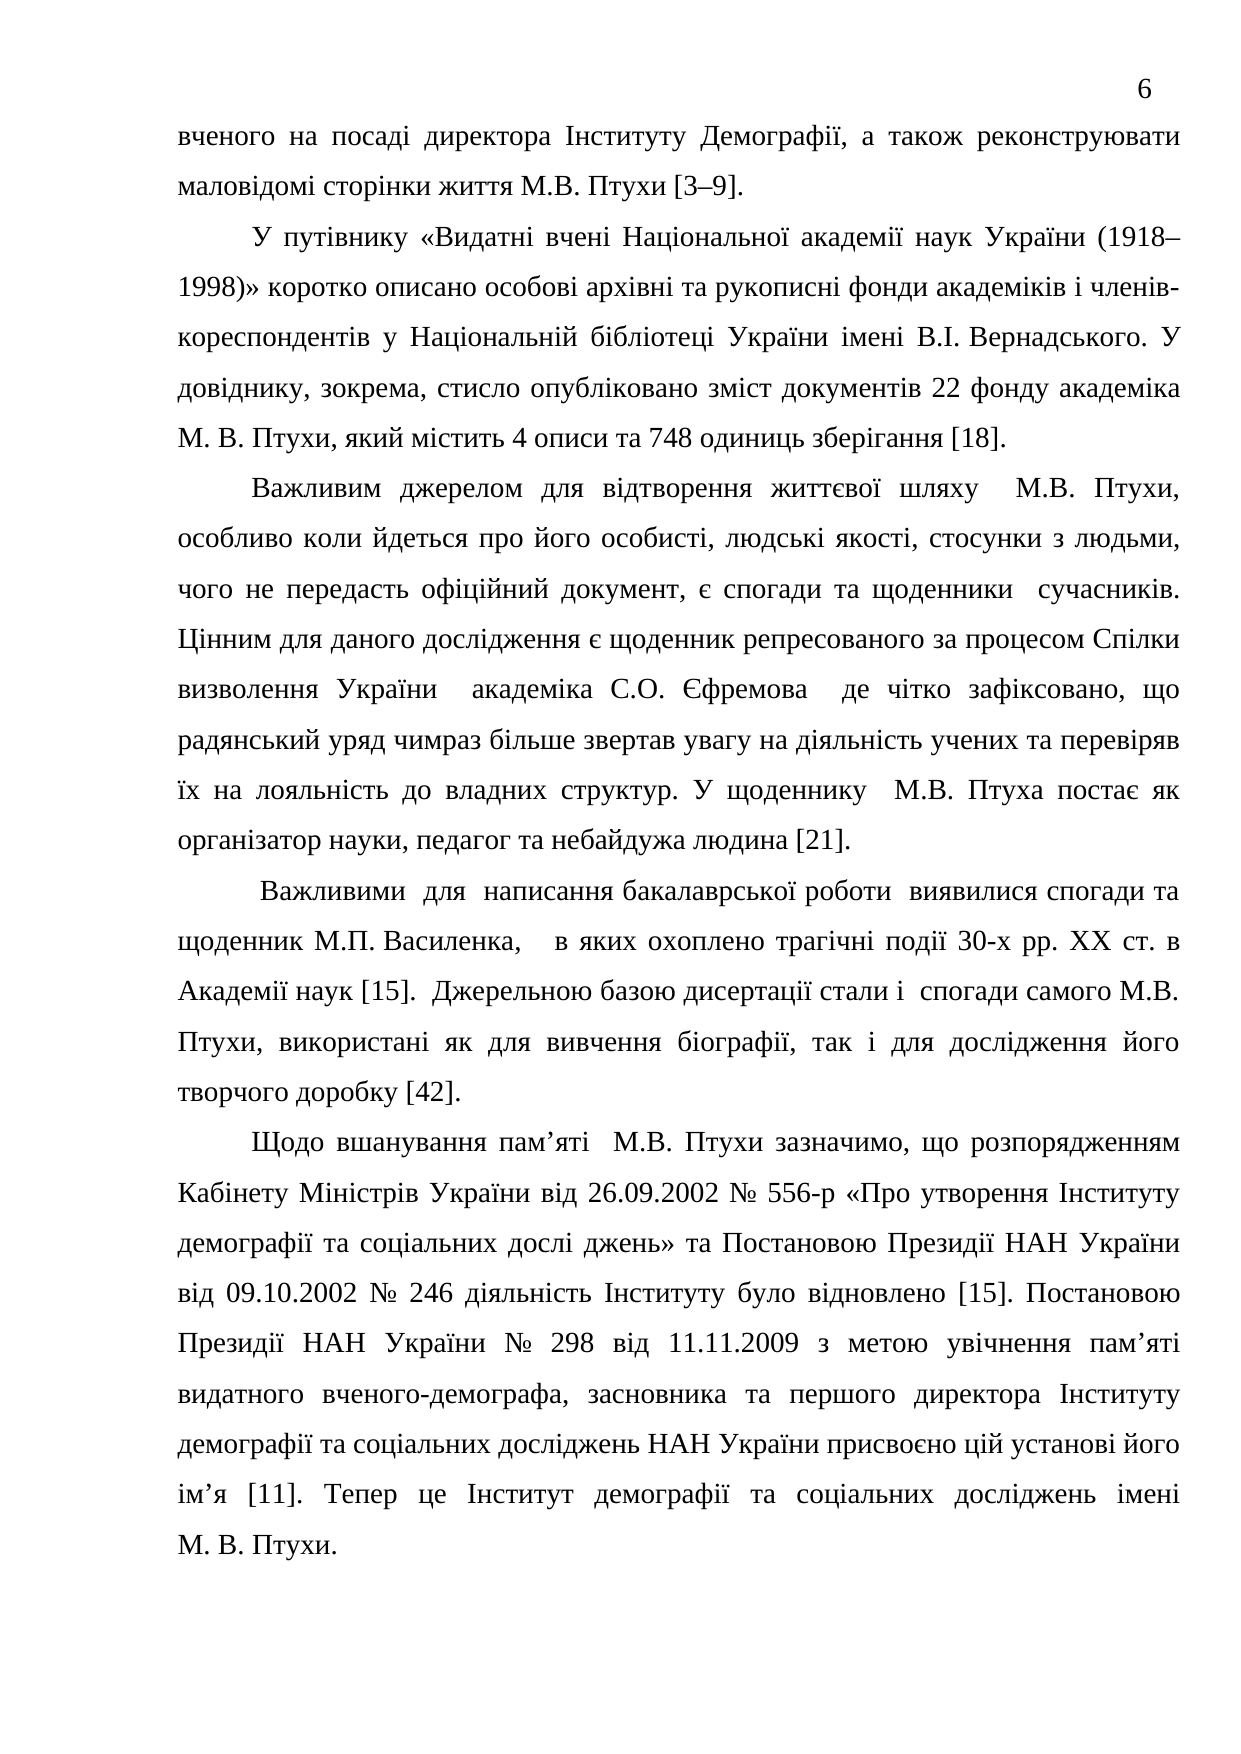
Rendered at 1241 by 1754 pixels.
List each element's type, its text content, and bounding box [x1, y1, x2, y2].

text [177, 118, 1181, 202]
text Важливим джерелом для відтворення життєвої шляху М.В. Птухи, особливо коли йдеться про його особисті, людські якості, стосунки з людьми, чого не передасть офіційний документ, є спогади та щоденники сучасників. Цінним для даного дослідження є щоденник репресованого за процесом Спілки визволення України академіка С.О. Єфремова де чітко зафіксовано, що радянський уряд чимраз більше звертав увагу на діяльність учених та перевіряв їх на лояльність до владних структур. У щоденнику М.В. Птуха постає як організатор науки, педагог та небайдужа людина [21]. [177, 470, 1181, 856]
text У путівнику «Видатні вчені Національної академії наук України (1918–1998)» коротко описано особові архівні та рукописні фонди академіків і членів-кореспондентів у Національній бібліотеці України імені В.І. Вернадського. У довіднику, зокрема, стисло опубліковано зміст документів 22 фонду академіка М. В. Птухи, який містить 4 описи та 748 одиниць зберігання [18]. [177, 219, 1181, 453]
text Щодо вшанування пам’яті М.В. Птухи зазначимо, що розпорядженням Кабінету Міністрів України від 26.09.2002 № 556-р «Про утворення Інституту демографії та соціальних дослі джень» та Постановою Президії НАН України від 09.10.2002 № 246 діяльність Інституту було відновлено [15]. Постановою Президії НАН України № 298 від 11.11.2009 з метою увічнення пам’яті видатного вченого-демографа, засновника та першого директора Інституту демографії та соціальних досліджень НАН України присвоєно цій установі його ім’я [11]. Тепер це Інститут демографії та соціальних досліджень імені М. В. Птухи. [177, 1124, 1181, 1560]
text Важливими для написання бакалаврської роботи виявилися спогади та щоденник М.П. Василенка, в яких охоплено трагічні події 30-х рр. ХХ ст. в Академії наук [15]. Джерельною базою дисертації стали і спогади самого М.В. Птухи, використані як для вивчення біографії, так і для дослідження його творчого доробку [42]. [177, 873, 1181, 1108]
